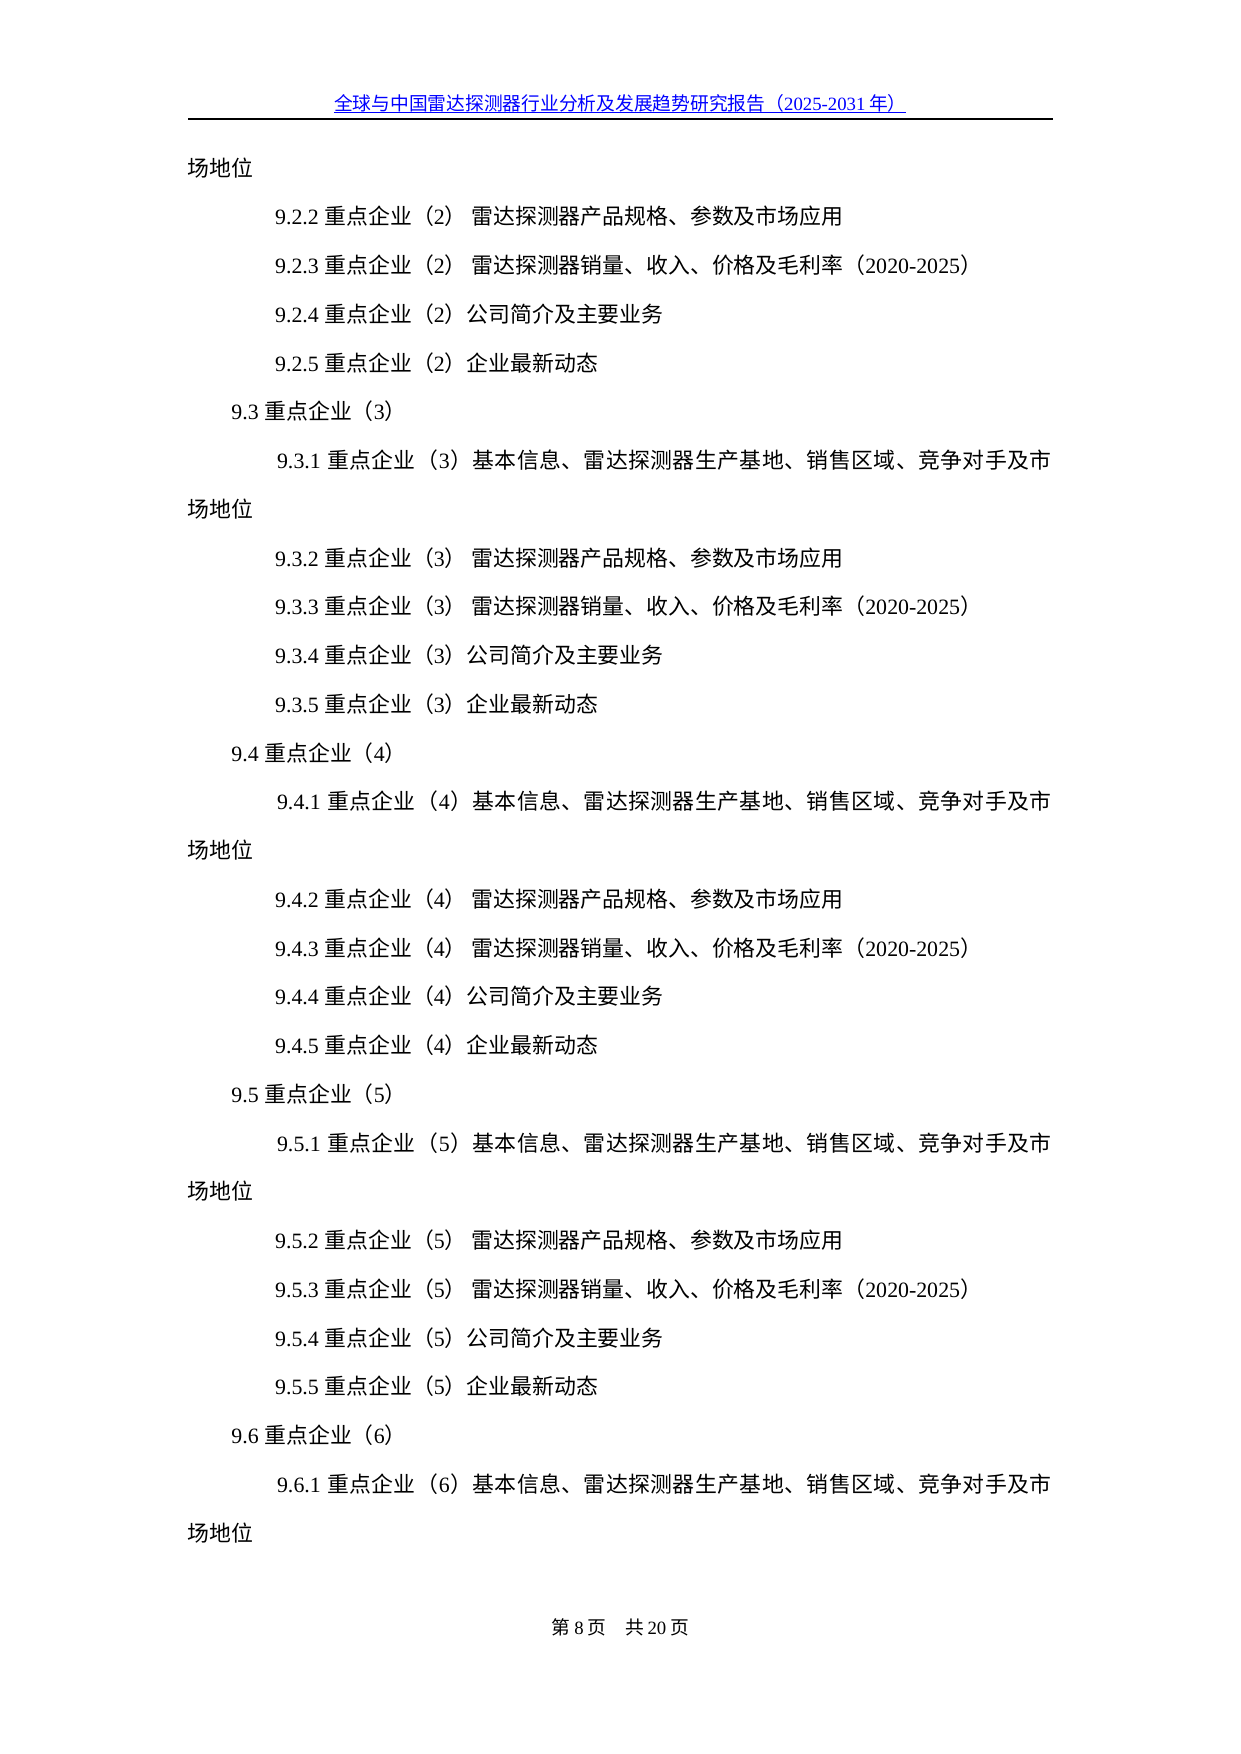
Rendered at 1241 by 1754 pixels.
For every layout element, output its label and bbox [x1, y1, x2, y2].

text [187, 150, 1053, 1548]
